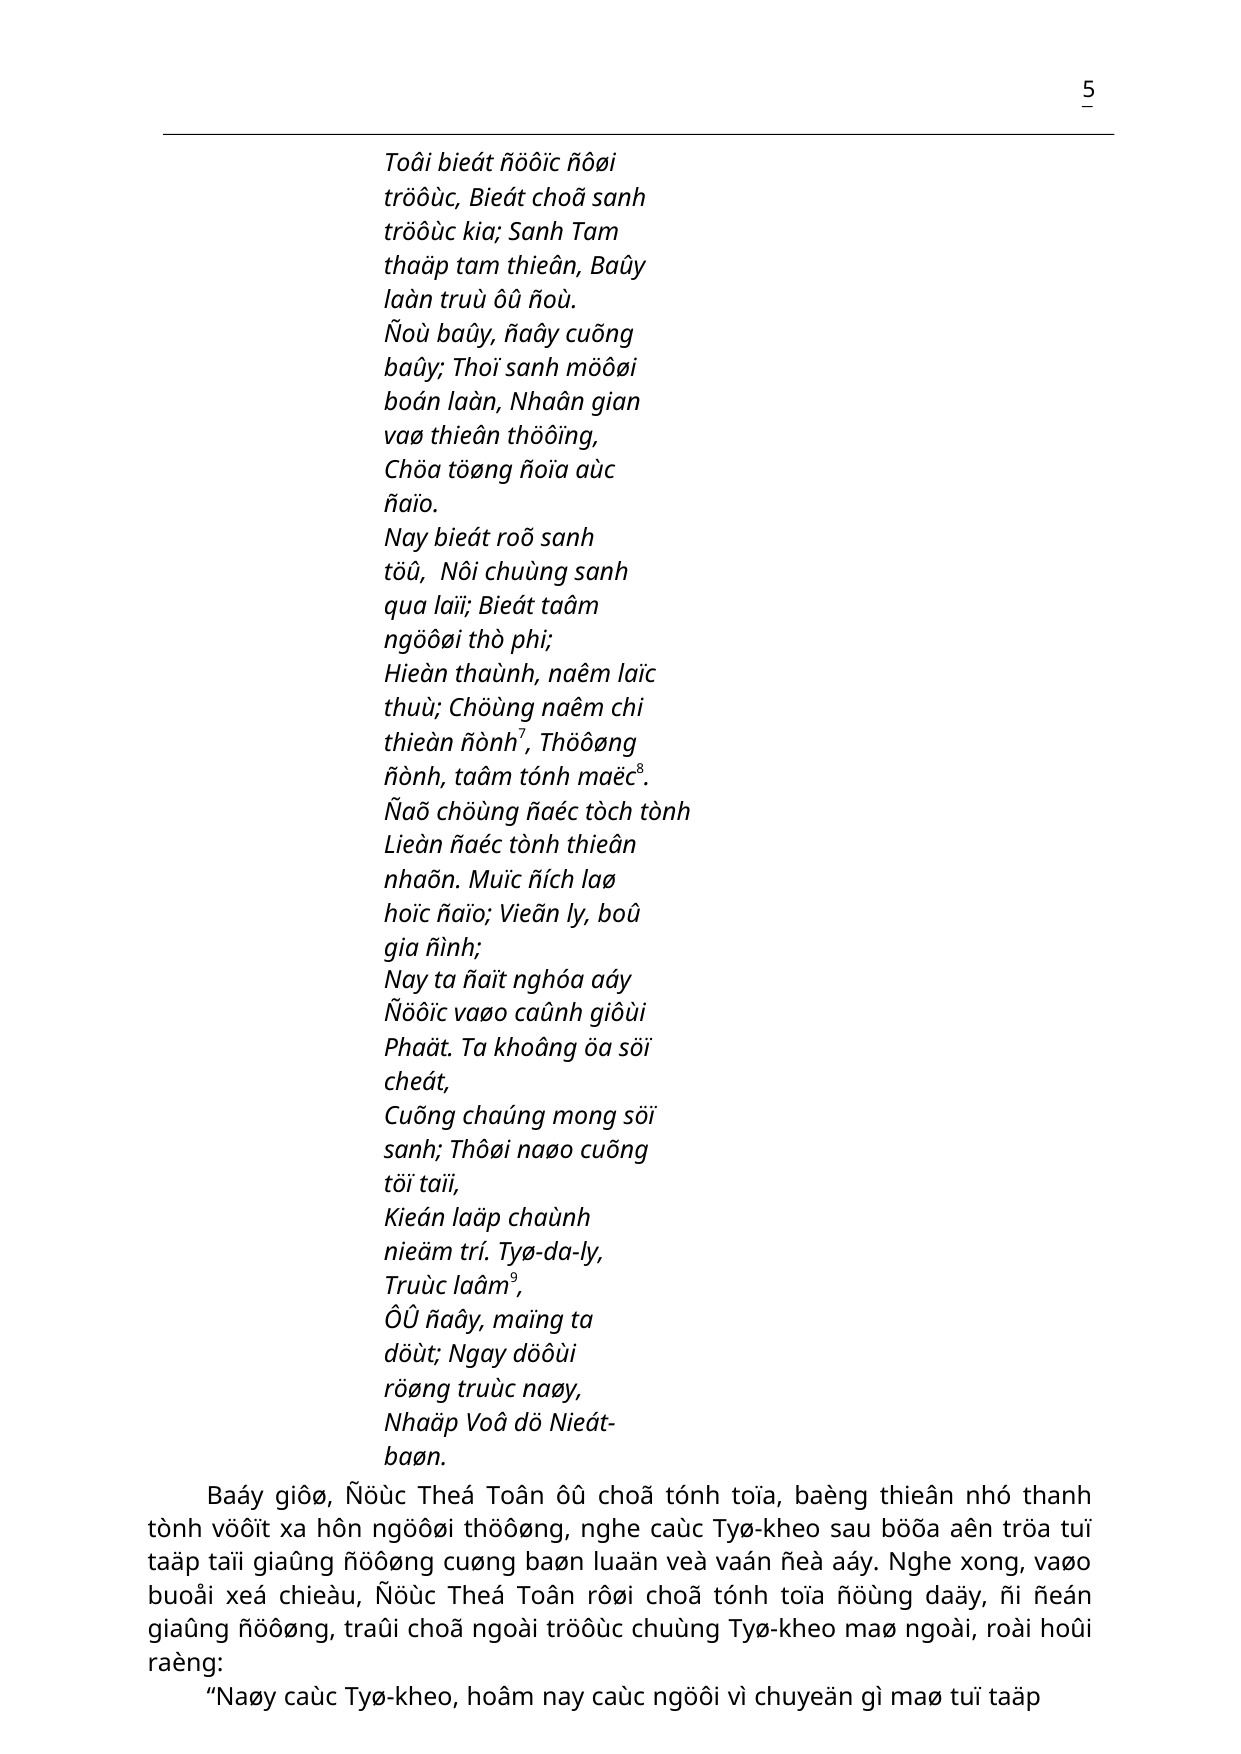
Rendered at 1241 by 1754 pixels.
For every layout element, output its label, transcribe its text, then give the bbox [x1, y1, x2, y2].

text Cuõng chaúng mong söï sanh; Thôøi naøo cuõng töï taïi, [384, 1097, 665, 1199]
text Hieàn thaùnh, naêm laïc thuù; Chöùng naêm chi thieàn ñònh7, Thöôøng ñònh, taâm tónh maëc8. Ñaõ chöùng ñaéc tòch tònh [384, 656, 700, 827]
text Nay ta ñaït nghóa aáy [384, 963, 1107, 995]
text Lieàn ñaéc tònh thieân nhaõn. Muïc ñích laø hoïc ñaïo; Vieãn ly, boû gia ñình; [384, 827, 643, 963]
text Toâi bieát ñöôïc ñôøi tröôùc, Bieát choã sanh tröôùc kia; Sanh Tam thaäp tam thieân, Baûy laàn truù ôû ñoù. [384, 145, 647, 315]
text Kieán laäp chaùnh nieäm trí. Tyø-da-ly, Truùc laâm9, [384, 1199, 634, 1302]
text Ñöôïc vaøo caûnh giôùi Phaät. Ta khoâng öa söï cheát, [384, 995, 665, 1097]
text Baáy giôø, Ñöùc Theá Toân ôû choã tónh toïa, baèng thieân nhó thanh tònh vöôït xa hôn ngöôøi thöôøng, nghe caùc Tyø-kheo sau böõa aên tröa tuï taäp taïi giaûng ñöôøng cuøng baøn luaän veà vaán ñeà aáy. Nghe xong, vaøo buoåi xeá chieàu, Ñöùc Theá Toân rôøi choã tónh toïa ñöùng daäy, ñi ñeán giaûng ñöôøng, traûi choã ngoài tröôùc chuùng Tyø-kheo maø ngoài, roài hoûi raèng: [147, 1478, 1093, 1678]
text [206, 1678, 1042, 1712]
text ÔÛ ñaây, maïng ta döùt; Ngay döôùi röøng truùc naøy, Nhaäp Voâ dö Nieát-baøn. [384, 1302, 643, 1472]
text Nay bieát roõ sanh töû, Nôi chuùng sanh qua laïi; Bieát taâm ngöôøi thò phi; [384, 520, 630, 656]
text Ñoù baûy, ñaây cuõng baûy; Thoï sanh möôøi boán laàn, Nhaân gian vaø thieân thöôïng, Chöa töøng ñoïa aùc ñaïo. [384, 315, 663, 520]
